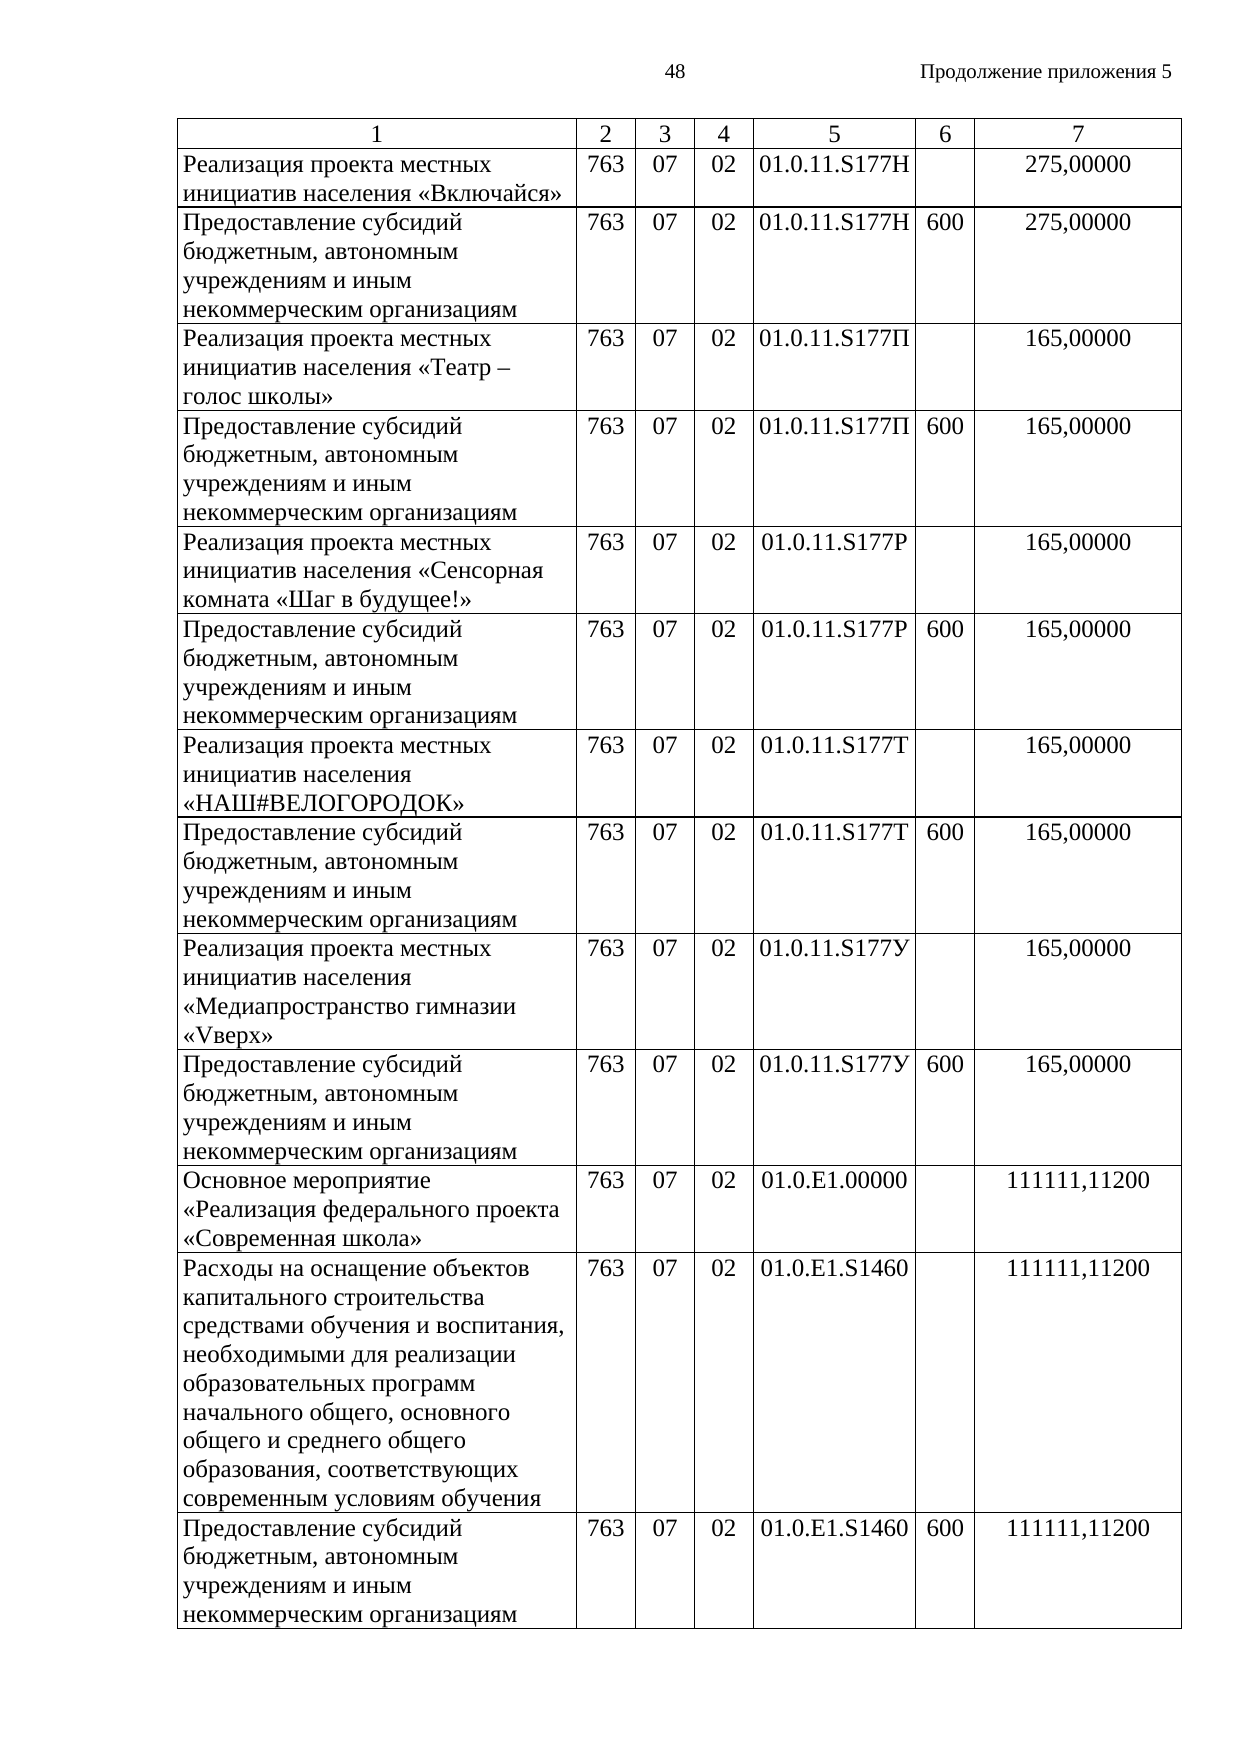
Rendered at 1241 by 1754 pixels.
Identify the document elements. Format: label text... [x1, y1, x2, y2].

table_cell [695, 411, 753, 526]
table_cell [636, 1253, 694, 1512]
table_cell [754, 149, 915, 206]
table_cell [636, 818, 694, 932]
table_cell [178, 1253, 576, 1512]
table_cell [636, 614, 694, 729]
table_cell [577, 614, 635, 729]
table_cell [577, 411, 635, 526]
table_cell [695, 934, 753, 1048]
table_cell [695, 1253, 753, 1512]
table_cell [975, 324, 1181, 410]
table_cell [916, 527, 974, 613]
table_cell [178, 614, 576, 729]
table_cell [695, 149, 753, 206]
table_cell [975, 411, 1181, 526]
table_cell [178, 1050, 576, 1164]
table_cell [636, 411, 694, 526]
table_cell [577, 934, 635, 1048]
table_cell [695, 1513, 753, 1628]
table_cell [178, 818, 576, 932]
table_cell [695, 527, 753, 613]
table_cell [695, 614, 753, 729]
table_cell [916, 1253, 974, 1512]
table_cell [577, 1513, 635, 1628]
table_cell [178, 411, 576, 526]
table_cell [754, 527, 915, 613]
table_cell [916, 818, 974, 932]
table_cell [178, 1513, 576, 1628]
table_header 5 [754, 119, 915, 148]
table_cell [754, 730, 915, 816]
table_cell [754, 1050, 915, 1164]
table_header 7 [975, 119, 1181, 148]
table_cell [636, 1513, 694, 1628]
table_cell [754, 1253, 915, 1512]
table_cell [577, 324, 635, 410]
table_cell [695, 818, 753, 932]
table_header 3 [636, 119, 694, 148]
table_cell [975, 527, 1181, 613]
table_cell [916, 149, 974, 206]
table_header 4 [695, 119, 753, 148]
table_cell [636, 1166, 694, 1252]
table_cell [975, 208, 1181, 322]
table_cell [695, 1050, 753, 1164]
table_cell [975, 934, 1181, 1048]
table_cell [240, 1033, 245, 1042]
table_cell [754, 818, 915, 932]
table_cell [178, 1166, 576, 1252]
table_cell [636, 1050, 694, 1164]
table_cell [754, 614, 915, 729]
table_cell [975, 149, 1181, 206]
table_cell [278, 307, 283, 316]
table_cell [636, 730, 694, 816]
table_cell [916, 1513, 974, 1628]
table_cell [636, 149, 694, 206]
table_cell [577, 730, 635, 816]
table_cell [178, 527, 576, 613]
table_header 1 [178, 119, 576, 148]
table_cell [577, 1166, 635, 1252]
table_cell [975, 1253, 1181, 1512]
table_header 6 [916, 119, 974, 148]
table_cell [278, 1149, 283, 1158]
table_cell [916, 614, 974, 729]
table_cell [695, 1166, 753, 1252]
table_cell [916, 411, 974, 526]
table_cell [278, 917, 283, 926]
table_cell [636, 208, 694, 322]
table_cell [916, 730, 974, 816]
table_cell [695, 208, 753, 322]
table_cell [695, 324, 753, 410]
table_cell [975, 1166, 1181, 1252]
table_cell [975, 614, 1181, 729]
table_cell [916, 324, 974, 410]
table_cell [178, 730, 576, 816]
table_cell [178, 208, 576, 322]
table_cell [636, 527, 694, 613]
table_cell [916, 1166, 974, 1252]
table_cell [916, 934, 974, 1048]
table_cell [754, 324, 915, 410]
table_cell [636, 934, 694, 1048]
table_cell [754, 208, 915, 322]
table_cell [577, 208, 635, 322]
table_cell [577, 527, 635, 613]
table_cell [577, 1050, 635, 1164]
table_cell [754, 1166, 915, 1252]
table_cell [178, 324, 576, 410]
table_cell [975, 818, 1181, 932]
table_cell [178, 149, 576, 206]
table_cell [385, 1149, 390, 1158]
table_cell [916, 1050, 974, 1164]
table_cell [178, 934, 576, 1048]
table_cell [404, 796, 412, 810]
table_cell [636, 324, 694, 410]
table_header 2 [577, 119, 635, 148]
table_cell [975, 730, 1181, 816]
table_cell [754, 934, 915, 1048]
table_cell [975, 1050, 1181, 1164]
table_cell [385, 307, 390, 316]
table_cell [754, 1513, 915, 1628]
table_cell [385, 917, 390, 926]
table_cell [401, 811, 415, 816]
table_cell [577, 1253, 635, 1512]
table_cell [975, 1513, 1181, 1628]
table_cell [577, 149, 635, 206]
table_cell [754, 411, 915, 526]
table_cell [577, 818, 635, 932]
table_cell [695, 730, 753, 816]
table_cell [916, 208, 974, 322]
